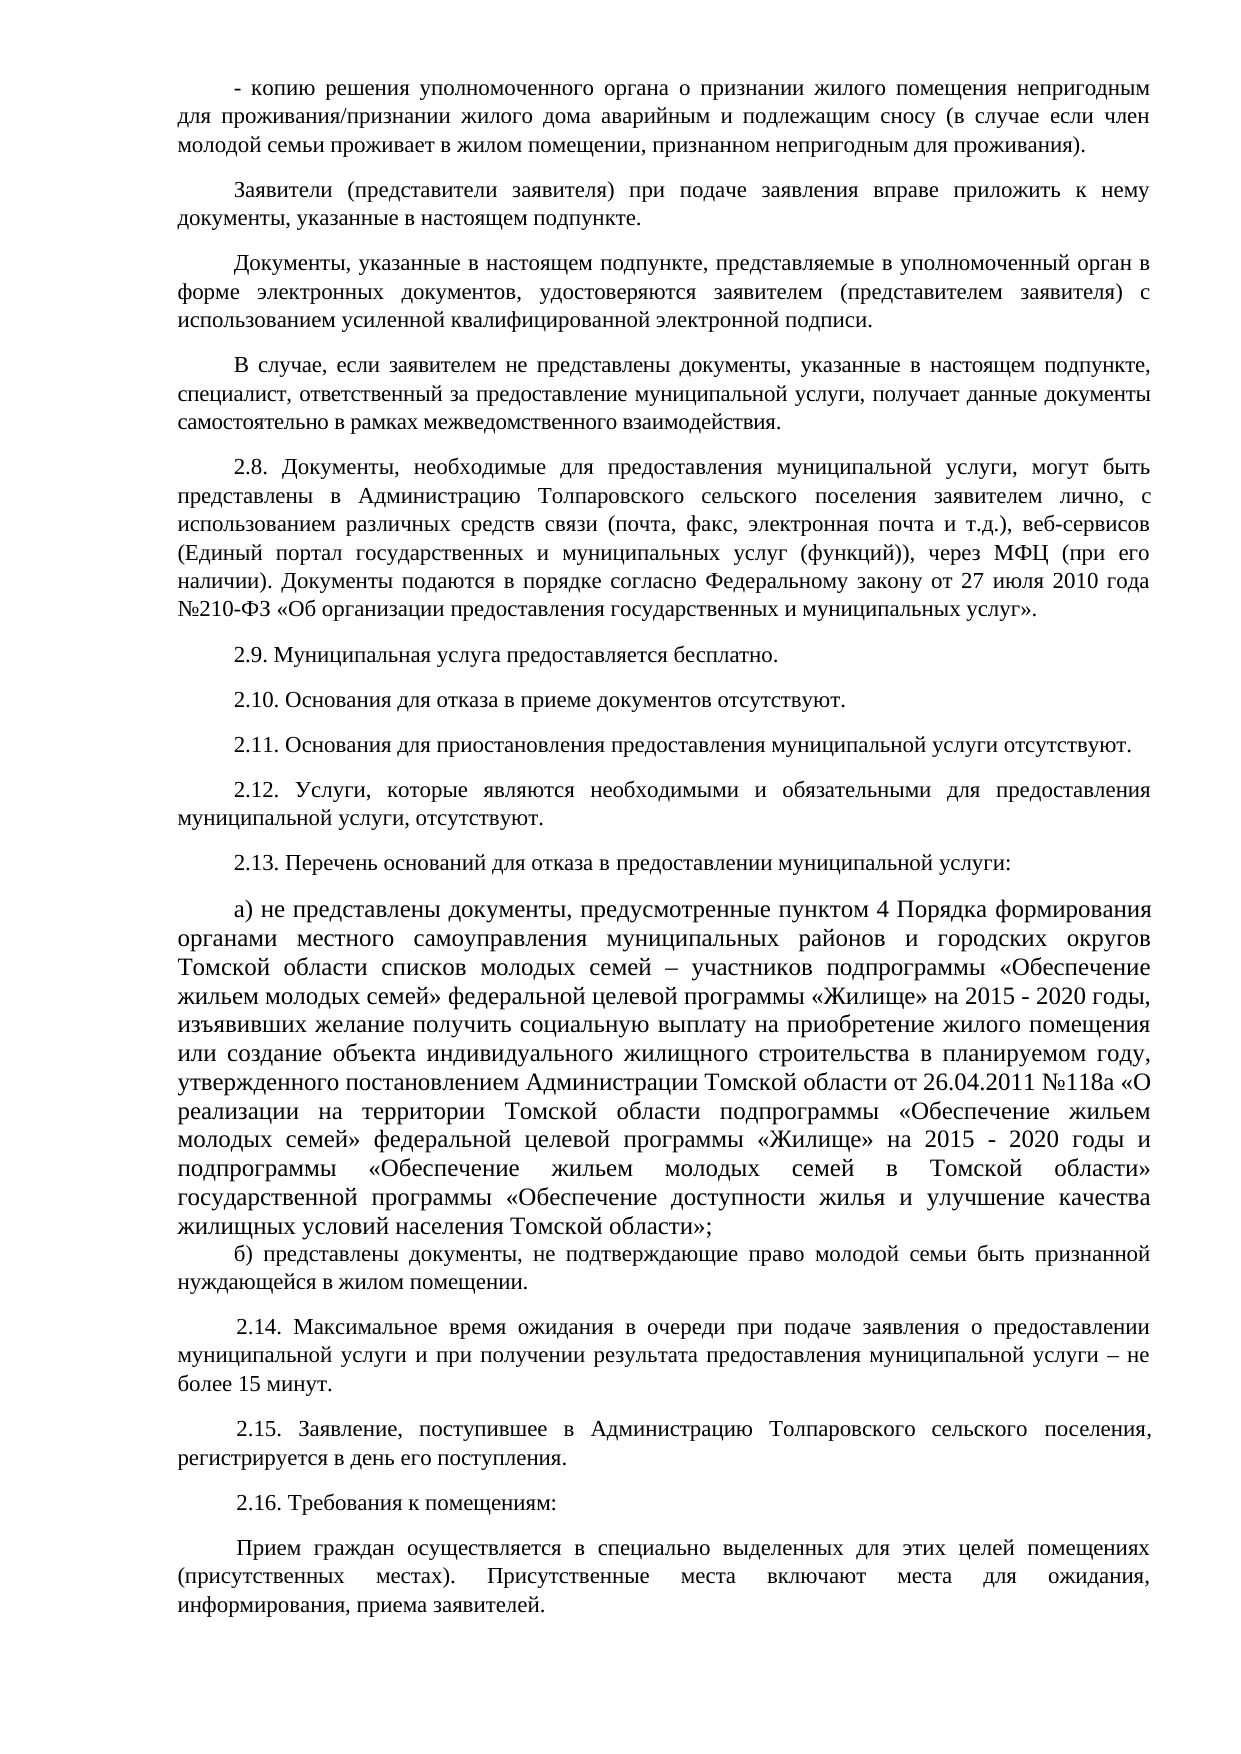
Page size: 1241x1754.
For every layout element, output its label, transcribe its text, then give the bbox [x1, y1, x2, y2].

text б) представлены документы, не подтверждающие право молодой семьи быть признанной нуждающейся в жилом помещении. [177, 1239, 1152, 1294]
text 2.8. Документы, необходимые для предоставления муниципальной услуги, могут быть представлены в Администрацию Толпаровского сельского поселения заявителем лично, с использованием различных средств связи (почта, факс, электронная почта и т.д.), веб-сервисов (Единый портал государственных и муниципальных услуг (функций)), через МФЦ (при его наличии). Документы подаются в порядке согласно Федеральному закону от 27 июля 2010 года №210-ФЗ «Об организации предоставления государственных и муниципальных услуг». [177, 453, 1152, 622]
text 2.12. Услуги, которые являются необходимыми и обязательными для предоставления муниципальной услуги, отсутствуют. [177, 776, 1152, 831]
text 2.11. Основания для приостановления предоставления муниципальной услуги отсутствуют. [177, 731, 1152, 757]
text 2.16. Требования к помещениям: [177, 1489, 1152, 1515]
text 2.13. Перечень оснований для отказа в предоставлении муниципальной услуги: [177, 849, 1152, 876]
text 2.9. Муниципальная услуга предоставляется бесплатно. [177, 641, 1152, 667]
text В случае, если заявителем не представлены документы, указанные в настоящем подпункте, специалист, ответственный за предоставление муниципальной услуги, получает данные документы самостоятельно в рамках межведомственного взаимодействия. [177, 351, 1152, 434]
text Документы, указанные в настоящем подпункте, представляемые в уполномоченный орган в форме электронных документов, удостоверяются заявителем (представителем заявителя) с использованием усиленной квалифицированной электронной подписи. [177, 249, 1152, 333]
text Заявители (представители заявителя) при подаче заявления вправе приложить к нему документы, указанные в настоящем подпункте. [177, 176, 1152, 231]
text 2.15. Заявление, поступившее в Администрацию Толпаровского сельского поселения, регистрируется в день его поступления. [177, 1415, 1152, 1470]
text Прием граждан осуществляется в специально выделенных для этих целей помещениях (присутственных местах). Присутственные места включают места для ожидания, информирования, приема заявителей. [177, 1534, 1152, 1617]
text 2.10. Основания для отказа в приеме документов отсутствуют. [177, 686, 1152, 712]
text 2.14. Максимальное время ожидания в очереди при подаче заявления о предоставлении муниципальной услуги и при получении результата предоставления муниципальной услуги – не более 15 минут. [177, 1313, 1152, 1396]
text а) не представлены документы, предусмотренные пунктом 4 Порядка формирования органами местного самоуправления муниципальных районов и городских округов Томской области списков молодых семей – участников подпрограммы «Обеспечение жильем молодых семей» федеральной целевой программы «Жилище» на 2015 - 2020 годы, изъявивших желание получить социальную выплату на приобретение жилого помещения или создание объекта индивидуального жилищного строительства в планируемом году, утвержденного постановлением Администрации Томской области от 26.04.2011 №118а «О реализации на территории Томской области подпрограммы «Обеспечение жильем молодых семей» федеральной целевой программы «Жилище» на 2015 - 2020 годы и подпрограммы «Обеспечение жильем молодых семей в Томской области» государственной программы «Обеспечение доступности жилья и улучшение качества жилищных условий населения Томской области»; [177, 894, 1152, 1239]
text - копию решения уполномоченного органа о признании жилого помещения непригодным для проживания/признании жилого дома аварийным и подлежащим сносу (в случае если член молодой семьи проживает в жилом помещении, признанном непригодным для проживания). [177, 74, 1152, 157]
